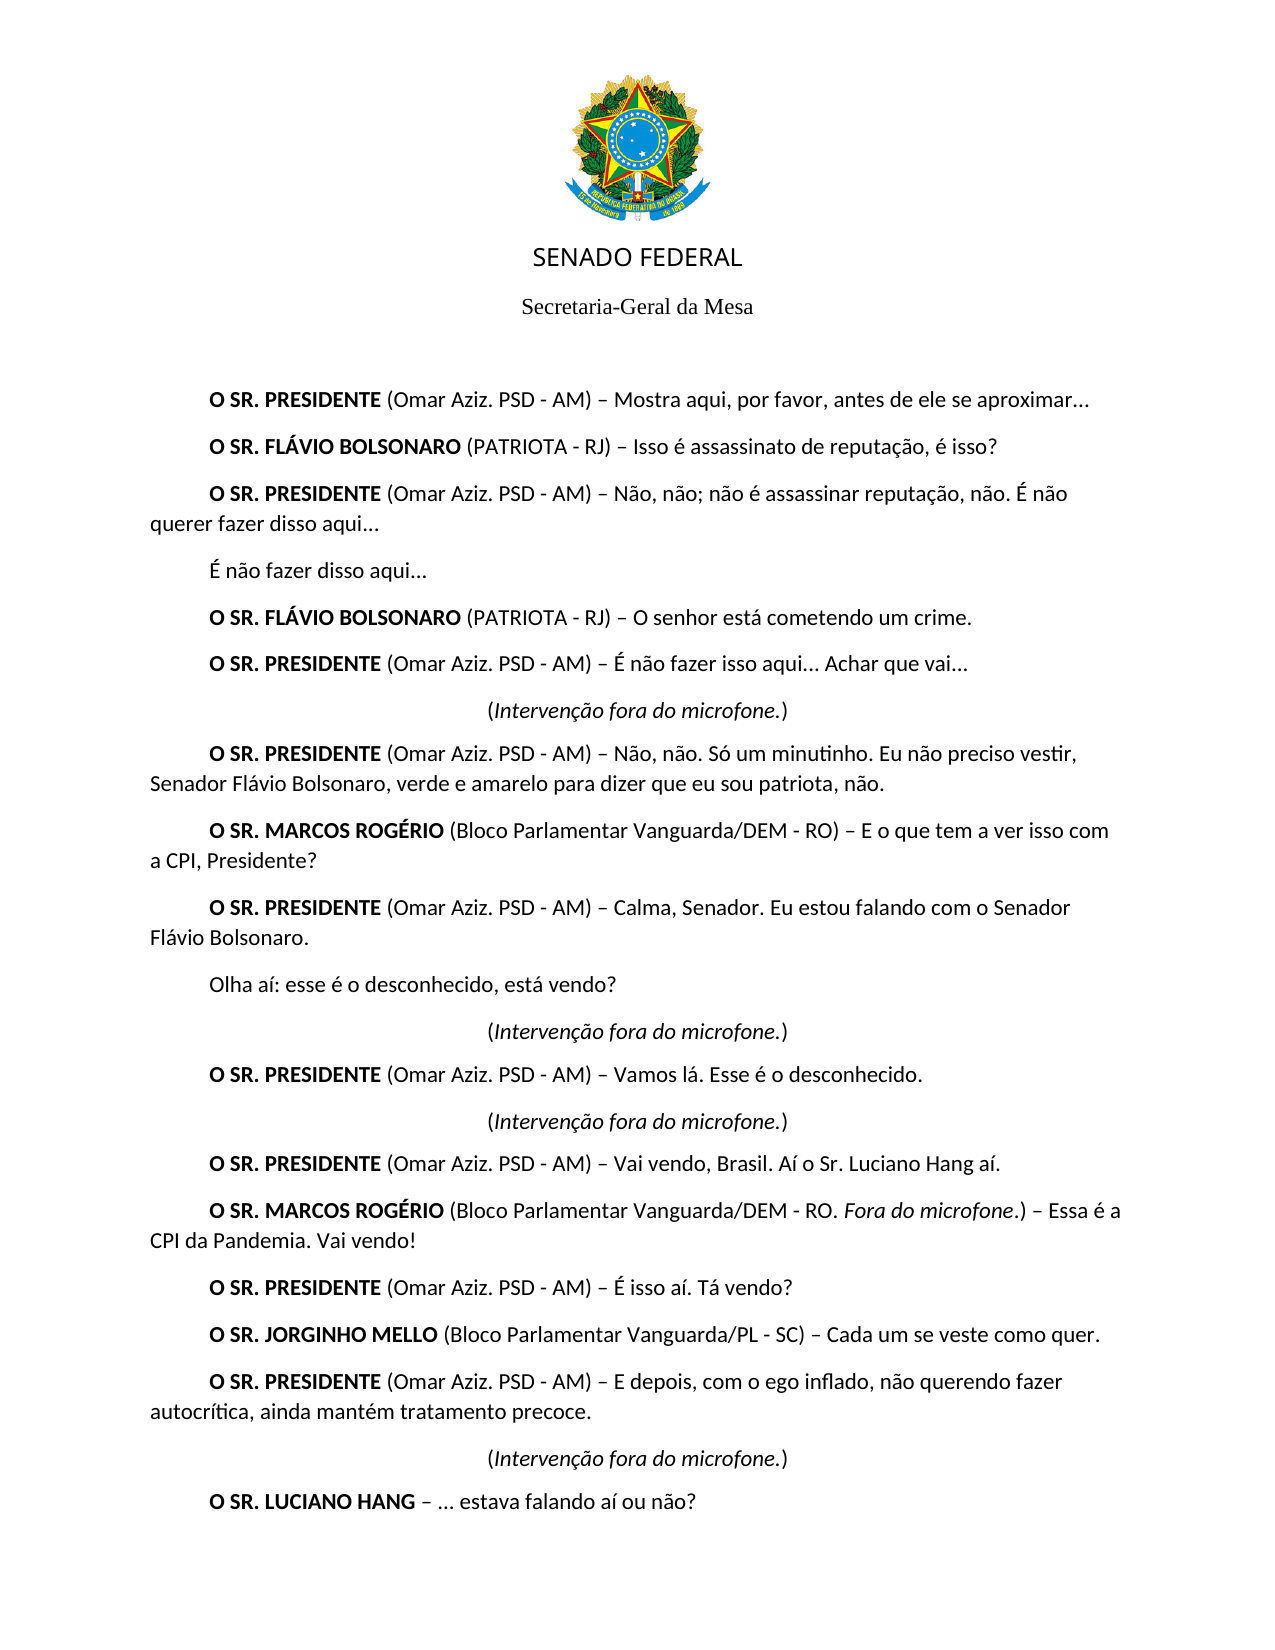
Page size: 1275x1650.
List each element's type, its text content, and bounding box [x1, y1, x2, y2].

text O SR. MARCOS ROGÉRIO (Bloco Parlamentar Vanguarda/DEM - RO) – E o que tem a ver isso com a CPI, Presidente? [150, 816, 1125, 874]
text O SR. PRESIDENTE (Omar Aziz. PSD - AM) – Mostra aqui, por favor, antes de ele se aproximar... [150, 385, 1125, 413]
text O SR. PRESIDENTE (Omar Aziz. PSD - AM) – Não, não. Só um minutinho. Eu não preciso vestir, Senador Flávio Bolsonaro, verde e amarelo para dizer que eu sou patriota, não. [150, 739, 1125, 797]
text O SR. PRESIDENTE (Omar Aziz. PSD - AM) – É isso aí. Tá vendo? [150, 1273, 1125, 1302]
text O SR. MARCOS ROGÉRIO (Bloco Parlamentar Vanguarda/DEM - RO. Fora do microfone.) – Essa é a CPI da Pandemia. Vai vendo! [150, 1196, 1125, 1255]
text (Intervenção fora do microfone.) [150, 1017, 1125, 1045]
text O SR. FLÁVIO BOLSONARO (PATRIOTA - RJ) – Isso é assassinato de reputação, é isso? [150, 432, 1125, 460]
text (Intervenção fora do microfone.) [150, 1444, 1125, 1472]
text O SR. FLÁVIO BOLSONARO (PATRIOTA - RJ) – O senhor está cometendo um crime. [150, 603, 1125, 631]
text (Intervenção fora do microfone.) [150, 696, 1125, 724]
text É não fazer disso aqui... [150, 556, 1125, 584]
text O SR. PRESIDENTE (Omar Aziz. PSD - AM) – Vamos lá. Esse é o desconhecido. [150, 1060, 1125, 1088]
text O SR. PRESIDENTE (Omar Aziz. PSD - AM) – E depois, com o ego inflado, não querendo fazer autocrítica, ainda mantém tratamento precoce. [150, 1367, 1125, 1426]
text O SR. JORGINHO MELLO (Bloco Parlamentar Vanguarda/PL - SC) – Cada um se veste como quer. [150, 1320, 1125, 1348]
text Olha aí: esse é o desconhecido, está vendo? [150, 970, 1125, 998]
text O SR. PRESIDENTE (Omar Aziz. PSD - AM) – Calma, Senador. Eu estou falando com o Senador Flávio Bolsonaro. [150, 893, 1125, 952]
picture [564, 75, 711, 221]
text O SR. PRESIDENTE (Omar Aziz. PSD - AM) – Não, não; não é assassinar reputação, não. É não querer fazer disso aqui... [150, 479, 1125, 537]
text O SR. PRESIDENTE (Omar Aziz. PSD - AM) – É não fazer isso aqui... Achar que vai... [150, 649, 1125, 678]
text (Intervenção fora do microfone.) [150, 1107, 1125, 1135]
text O SR. LUCIANO HANG – ... estava falando aí ou não? [150, 1487, 1125, 1515]
text O SR. PRESIDENTE (Omar Aziz. PSD - AM) – Vai vendo, Brasil. Aí o Sr. Luciano Hang aí. [150, 1149, 1125, 1178]
